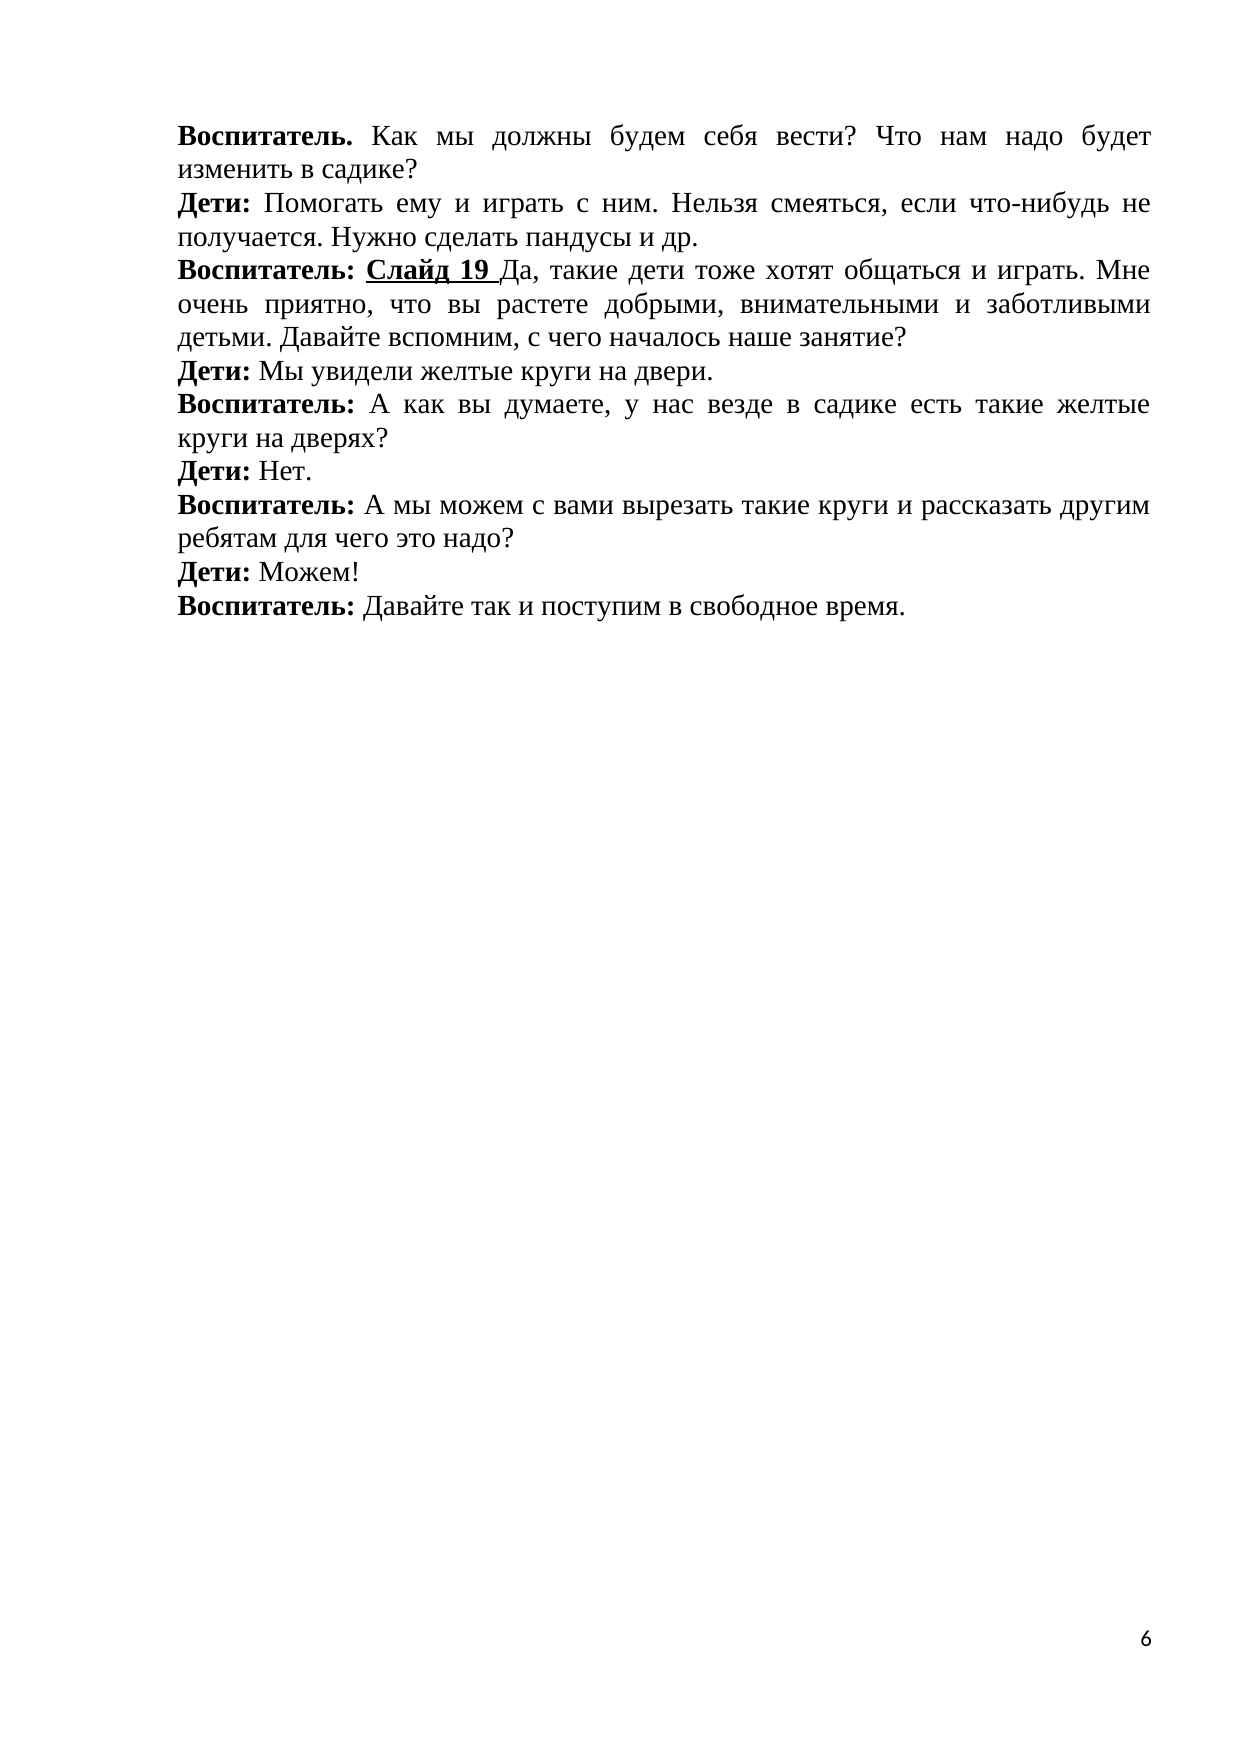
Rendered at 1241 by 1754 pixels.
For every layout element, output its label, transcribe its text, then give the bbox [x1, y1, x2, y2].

text Дети: Нет. [177, 453, 1152, 487]
text Дети: Можем! [177, 554, 1152, 588]
text Воспитатель: Давайте так и поступим в свободное время. [177, 588, 1152, 621]
text Воспитатель. Как мы должны будем себя вести? Что нам надо будет изменить в садике? [177, 118, 1152, 185]
text Дети: Мы увидели желтые круги на двери. [177, 353, 1152, 386]
text Воспитатель: Слайд 19 Да, такие дети тоже хотят общаться и играть. Мне очень приятно, что вы растете добрыми, внимательными и заботливыми детьми. Давайте вспомним, с чего началось наше занятие? [177, 252, 1152, 353]
text Воспитатель: А как вы думаете, у нас везде в садике есть такие желтые круги на дверях? [177, 386, 1152, 453]
text Дети: Помогать ему и играть с ним. Нельзя смеяться, если что-нибудь не получается. Нужно сделать пандусы и др. [177, 185, 1152, 252]
text Воспитатель: А мы можем с вами вырезать такие круги и рассказать другим ребятам для чего это надо? [177, 487, 1152, 554]
